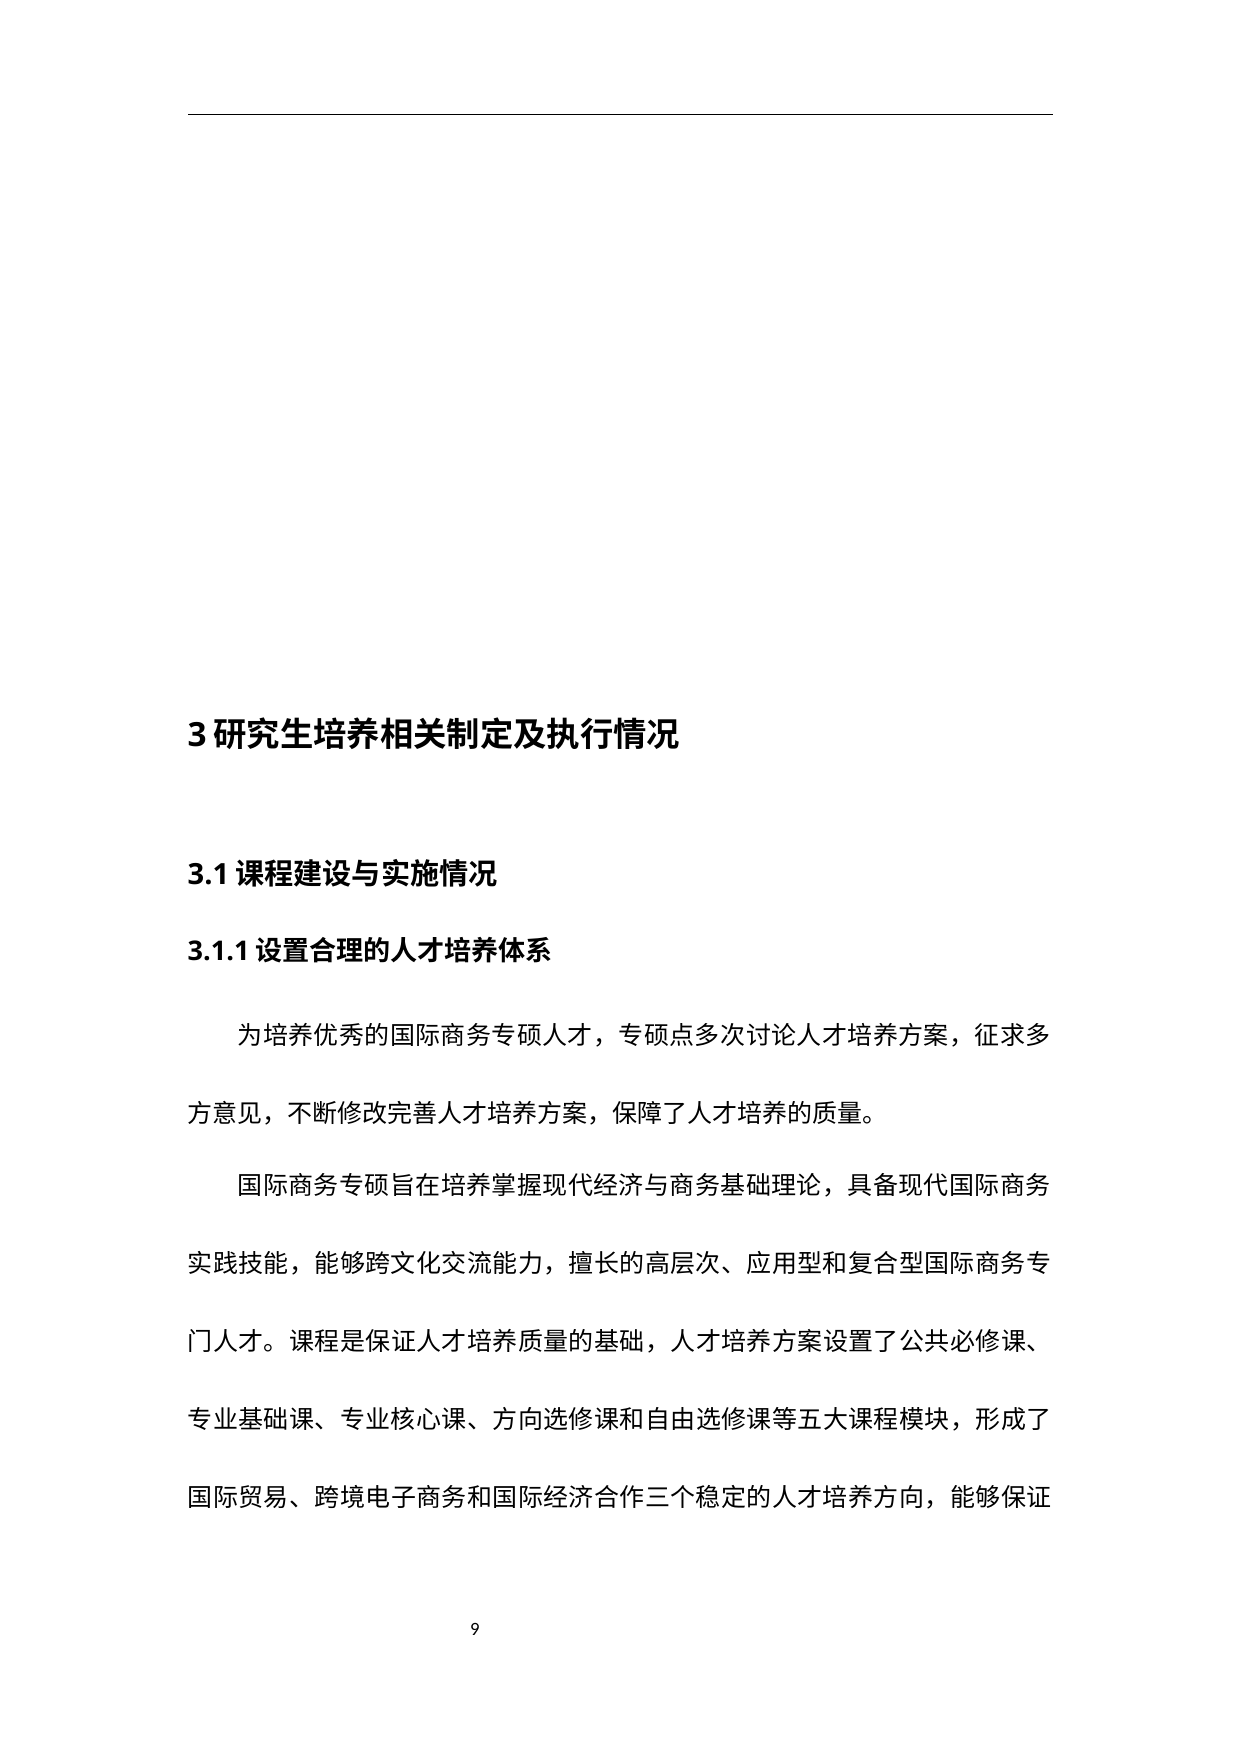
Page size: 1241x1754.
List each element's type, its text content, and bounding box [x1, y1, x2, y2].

text 为培养优秀的国际商务专硕人才，专硕点多次讨论人才培养方案，征求多方意见，不断修改完善人才培养方案，保障了人才培养的质量。 [187, 1001, 1053, 1144]
text 3.1.1设置合理的人才培养体系 [187, 917, 1053, 982]
subtitle 3研究生培养相关制定及执行情况 [187, 700, 1053, 765]
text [187, 1151, 1053, 1528]
text 3.1课程建设与实施情况 [187, 839, 1053, 904]
